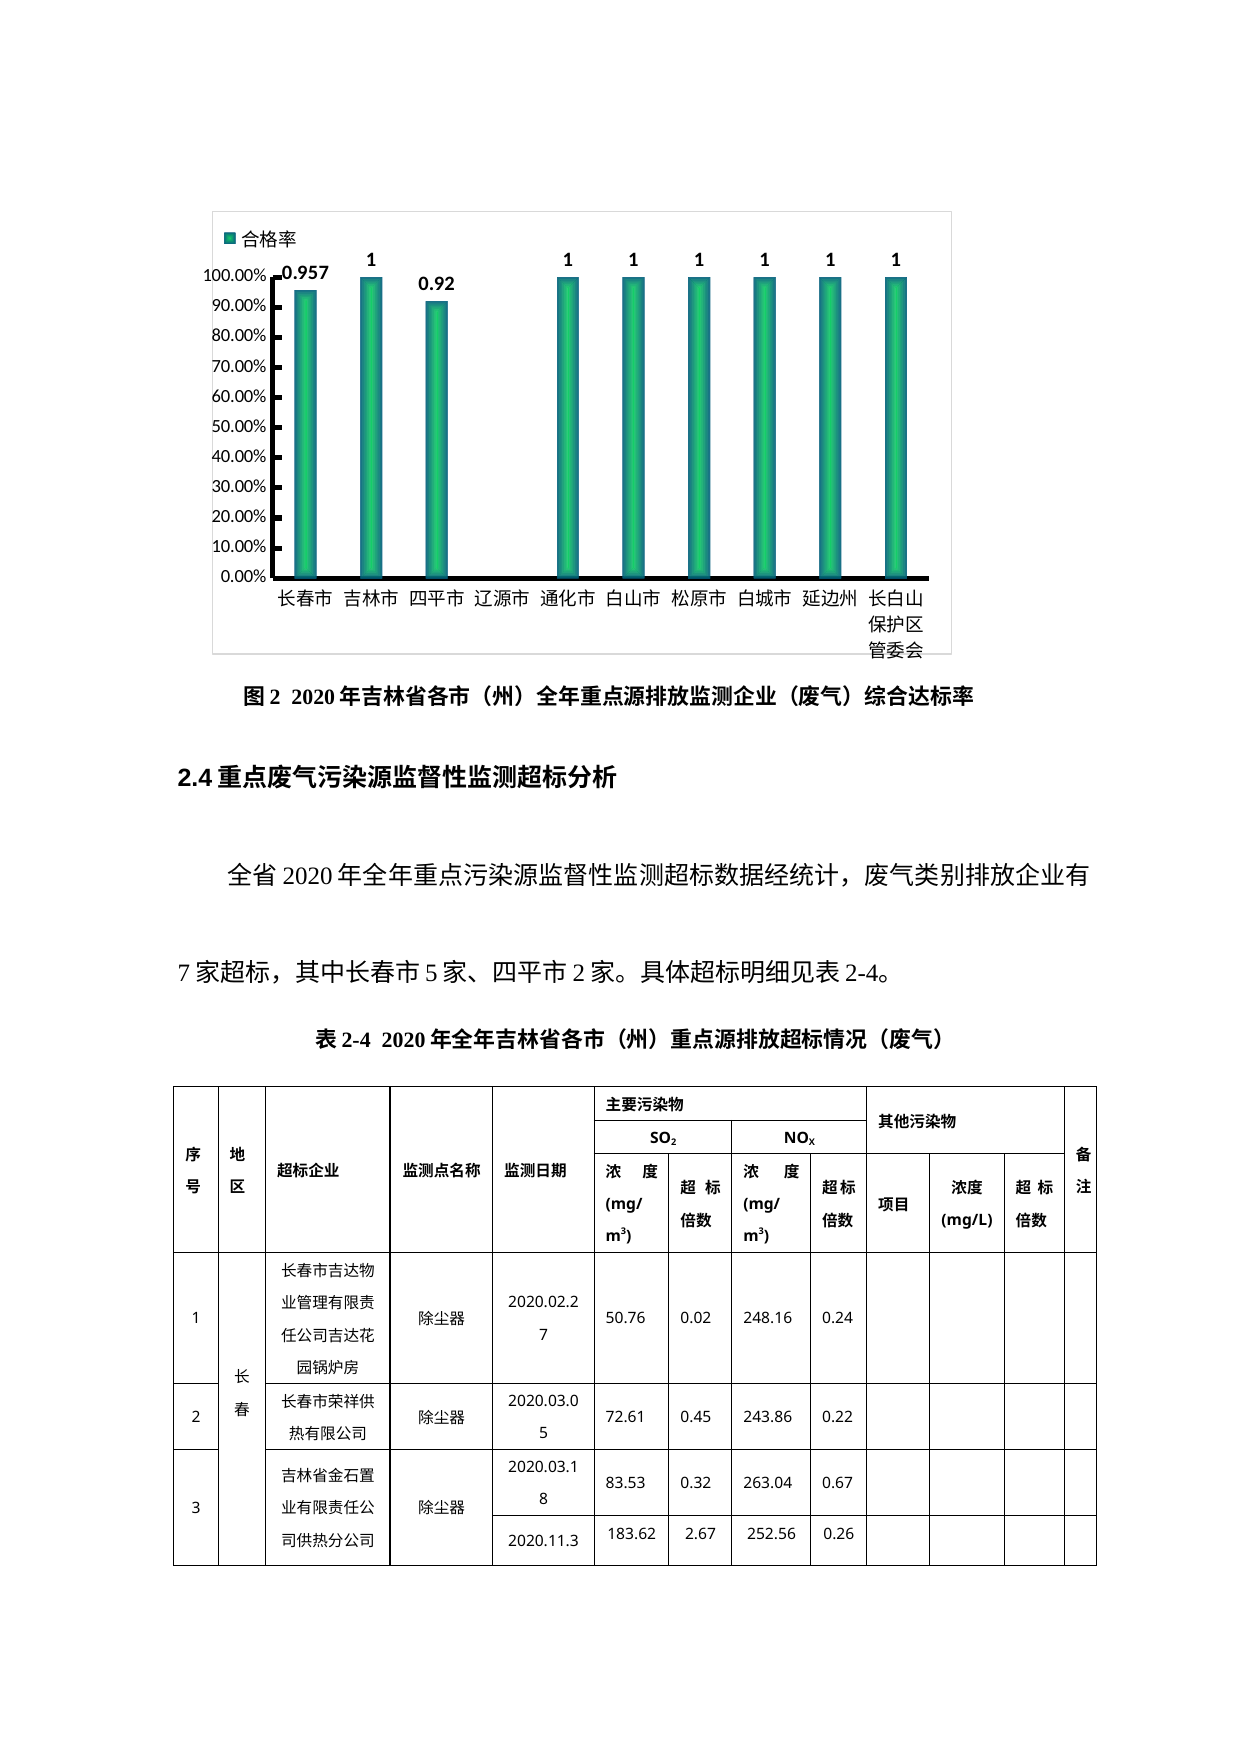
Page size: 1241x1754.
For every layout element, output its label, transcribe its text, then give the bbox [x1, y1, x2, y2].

table_header 超标企业 [266, 1087, 389, 1252]
table_cell [1065, 1516, 1096, 1564]
table_cell 浓度(mg/m3) [732, 1154, 810, 1252]
text 全省2020年全年重点污染源监督性监测超标数据经统计，废气类别排放企业有7家超标，其中长春市5家、四平市2家。具体超标明细见表2-4。 [177, 841, 1093, 1003]
table_cell [930, 1450, 1004, 1515]
table_cell 0.67 [811, 1450, 866, 1515]
table_cell 浓度(mg/L) [930, 1154, 1004, 1252]
table_header 监测日期 [493, 1087, 594, 1252]
table_cell [1005, 1253, 1064, 1383]
table_cell 长春 [219, 1253, 265, 1564]
table_cell 浓度(mg/m3) [595, 1154, 668, 1252]
table_cell 0.45 [669, 1384, 731, 1449]
table_cell 1 [174, 1253, 218, 1383]
text 表2-4 2020年全年吉林省各市（州）重点源排放超标情况（废气） [177, 1022, 1093, 1054]
table_cell [930, 1384, 1004, 1449]
table_cell [1005, 1384, 1064, 1449]
table_header 监测点名称 [391, 1087, 492, 1252]
table_cell 除尘器 [391, 1253, 492, 1383]
table_cell [867, 1253, 929, 1383]
table_cell [1005, 1450, 1064, 1515]
table_cell SO2 [595, 1121, 731, 1153]
table_cell 超标倍数 [1005, 1154, 1064, 1252]
table_cell 2.67 [669, 1516, 731, 1564]
table_cell [867, 1384, 929, 1449]
table_header 主要污染物 [595, 1087, 866, 1120]
table_cell 83.53 [595, 1450, 668, 1515]
table_cell 2 [174, 1384, 218, 1449]
table_cell 0.22 [811, 1384, 866, 1449]
table_cell 2020.03.05 [493, 1384, 594, 1449]
table_cell 3 [174, 1450, 218, 1564]
table_cell 项目 [867, 1154, 929, 1252]
table_cell 243.86 [732, 1384, 810, 1449]
table_cell 0.24 [811, 1253, 866, 1383]
table_cell NOX [732, 1121, 866, 1153]
table_header 地区 [219, 1087, 265, 1252]
table_cell 除尘器 [391, 1384, 492, 1449]
table_cell [867, 1450, 929, 1515]
table_cell 0.26 [811, 1516, 866, 1564]
table_cell [1065, 1450, 1096, 1515]
table_cell 吉林省金石置业有限责任公司供热分公司 [266, 1450, 389, 1564]
table_cell 2020.03.18 [493, 1450, 594, 1515]
table_cell [1065, 1384, 1096, 1449]
table_cell 除尘器 [391, 1450, 492, 1564]
table_cell 248.16 [732, 1253, 810, 1383]
table_cell 0.32 [669, 1450, 731, 1515]
table_cell [930, 1516, 1004, 1564]
table_cell [867, 1516, 929, 1564]
table_cell 263.04 [732, 1450, 810, 1515]
table_cell [1005, 1516, 1064, 1564]
table_cell 50.76 [595, 1253, 668, 1383]
table_header 序号 [174, 1087, 218, 1252]
table_header 其他污染物 [867, 1087, 1064, 1153]
text 图2 2020年吉林省各市（州）全年重点源排放监测企业（废气）综合达标率 [177, 678, 1093, 711]
table_header 备注 [1065, 1087, 1096, 1252]
table_cell [1065, 1253, 1096, 1383]
table_cell 2020.11.30 [493, 1516, 594, 1564]
table_cell 长春市荣祥供热有限公司 [266, 1384, 389, 1449]
table_cell [930, 1253, 1004, 1383]
table_cell 2020.02.27 [493, 1253, 594, 1383]
table_cell 183.62 [595, 1516, 668, 1564]
table_cell 超标倍数 [669, 1154, 731, 1252]
table_cell 超标倍数 [811, 1154, 866, 1252]
table_cell 72.61 [595, 1384, 668, 1449]
table_cell 0.02 [669, 1253, 731, 1383]
table_cell 长春市吉达物业管理有限责任公司吉达花园锅炉房 [266, 1253, 389, 1383]
subtitle 2.4重点废气污染源监督性监测超标分析 [177, 743, 1093, 808]
table_cell 252.56 [732, 1516, 810, 1564]
